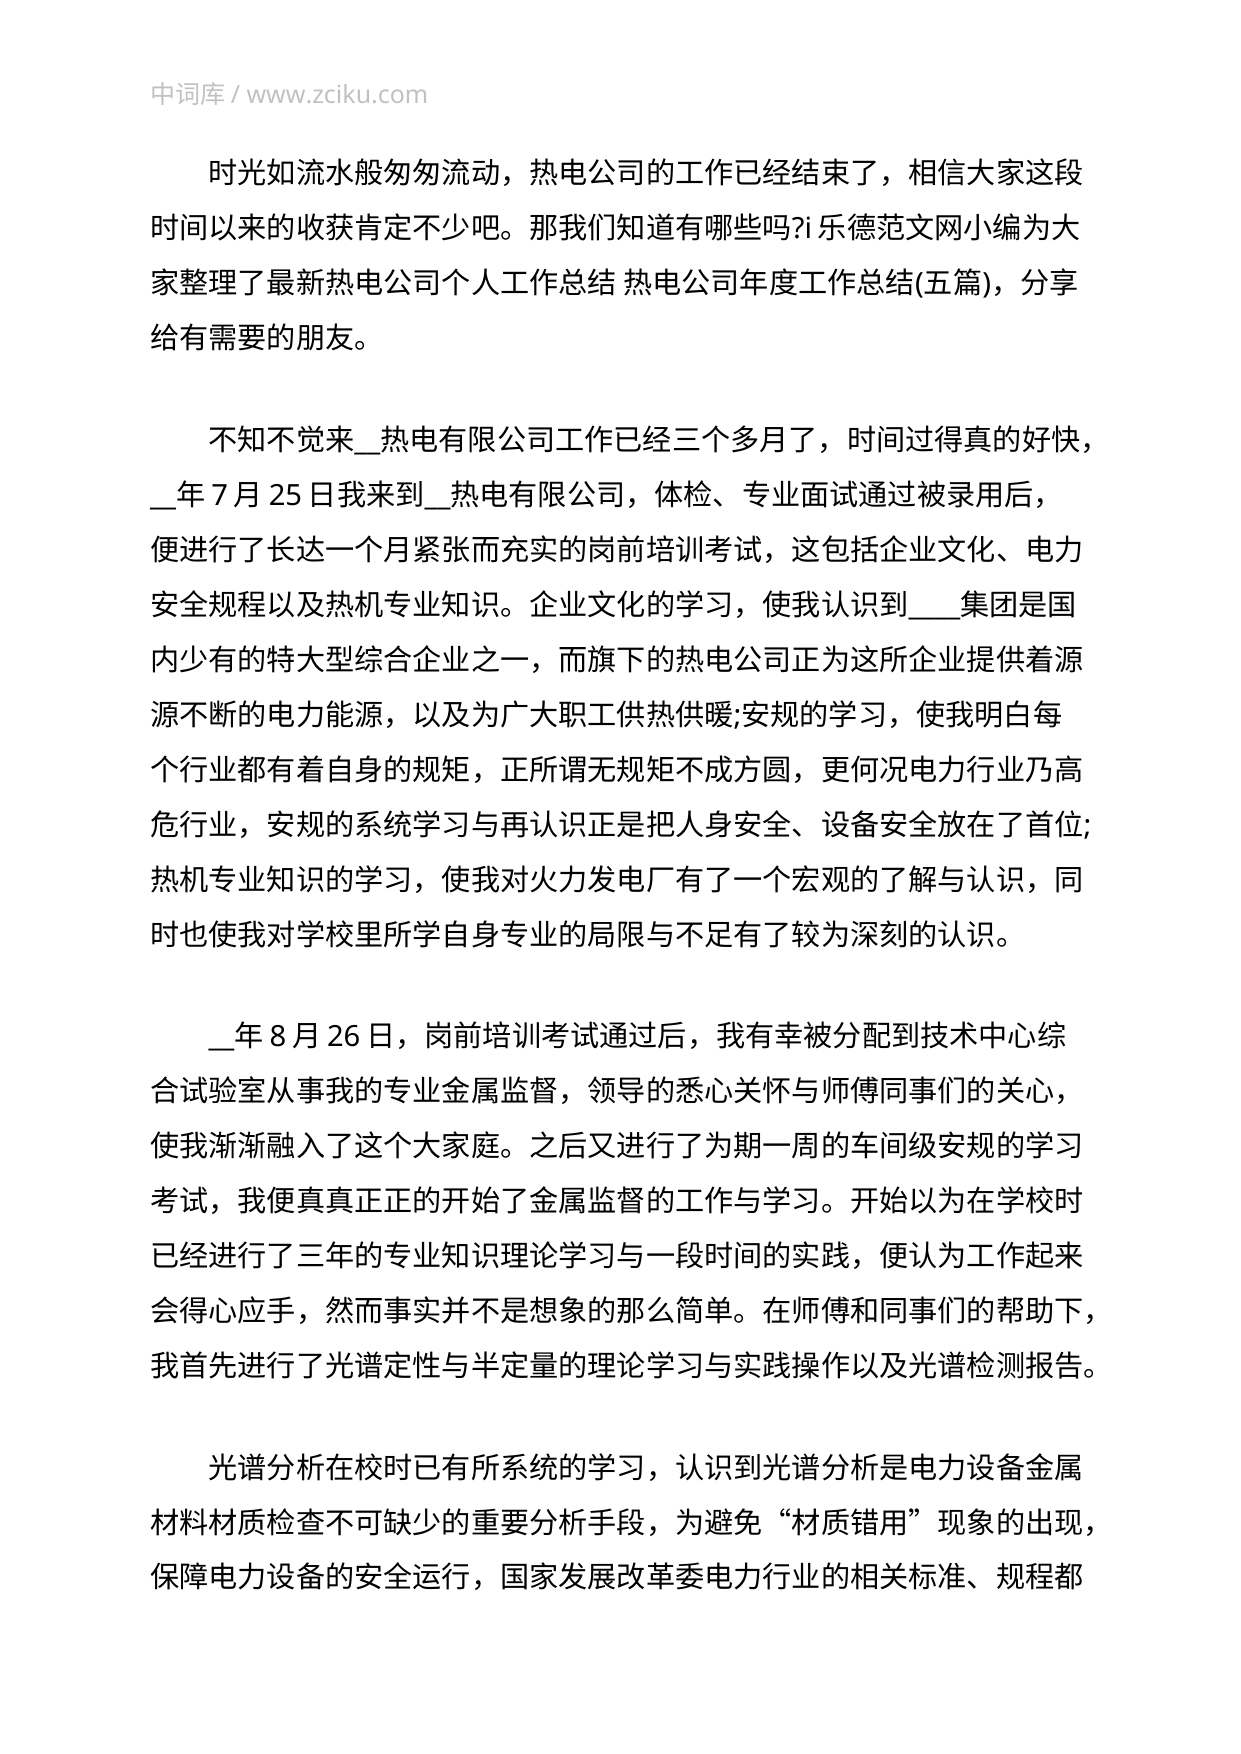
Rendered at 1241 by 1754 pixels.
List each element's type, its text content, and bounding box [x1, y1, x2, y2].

text 不知不觉来__热电有限公司工作已经三个多月了，时间过得真的好快，__年7月25日我来到__热电有限公司，体检、专业面试通过被录用后，便进行了长达一个月紧张而充实的岗前培训考试，这包括企业文化、电力安全规程以及热机专业知识。企业文化的学习，使我认识到____集团是国内少有的特大型综合企业之一，而旗下的热电公司正为这所企业提供着源源不断的电力能源，以及为广大职工供热供暖;安规的学习，使我明白每个行业都有着自身的规矩，正所谓无规矩不成方圆，更何况电力行业乃高危行业，安规的系统学习与再认识正是把人身安全、设备安全放在了首位;热机专业知识的学习，使我对火力发电厂有了一个宏观的了解与认识，同时也使我对学校里所学自身专业的局限与不足有了较为深刻的认识。 [150, 417, 1090, 953]
text __年8月26日，岗前培训考试通过后，我有幸被分配到技术中心综合试验室从事我的专业金属监督，领导的悉心关怀与师傅同事们的关心，使我渐渐融入了这个大家庭。之后又进行了为期一周的车间级安规的学习考试，我便真真正正的开始了金属监督的工作与学习。开始以为在学校时已经进行了三年的专业知识理论学习与一段时间的实践，便认为工作起来会得心应手，然而事实并不是想象的那么简单。在师傅和同事们的帮助下，我首先进行了光谱定性与半定量的理论学习与实践操作以及光谱检测报告。 [150, 1013, 1090, 1385]
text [150, 1444, 1090, 1596]
text 时光如流水般匆匆流动，热电公司的工作已经结束了，相信大家这段时间以来的收获肯定不少吧。那我们知道有哪些吗?i乐德范文网小编为大家整理了最新热电公司个人工作总结 热电公司年度工作总结(五篇)，分享给有需要的朋友。 [150, 150, 1090, 357]
